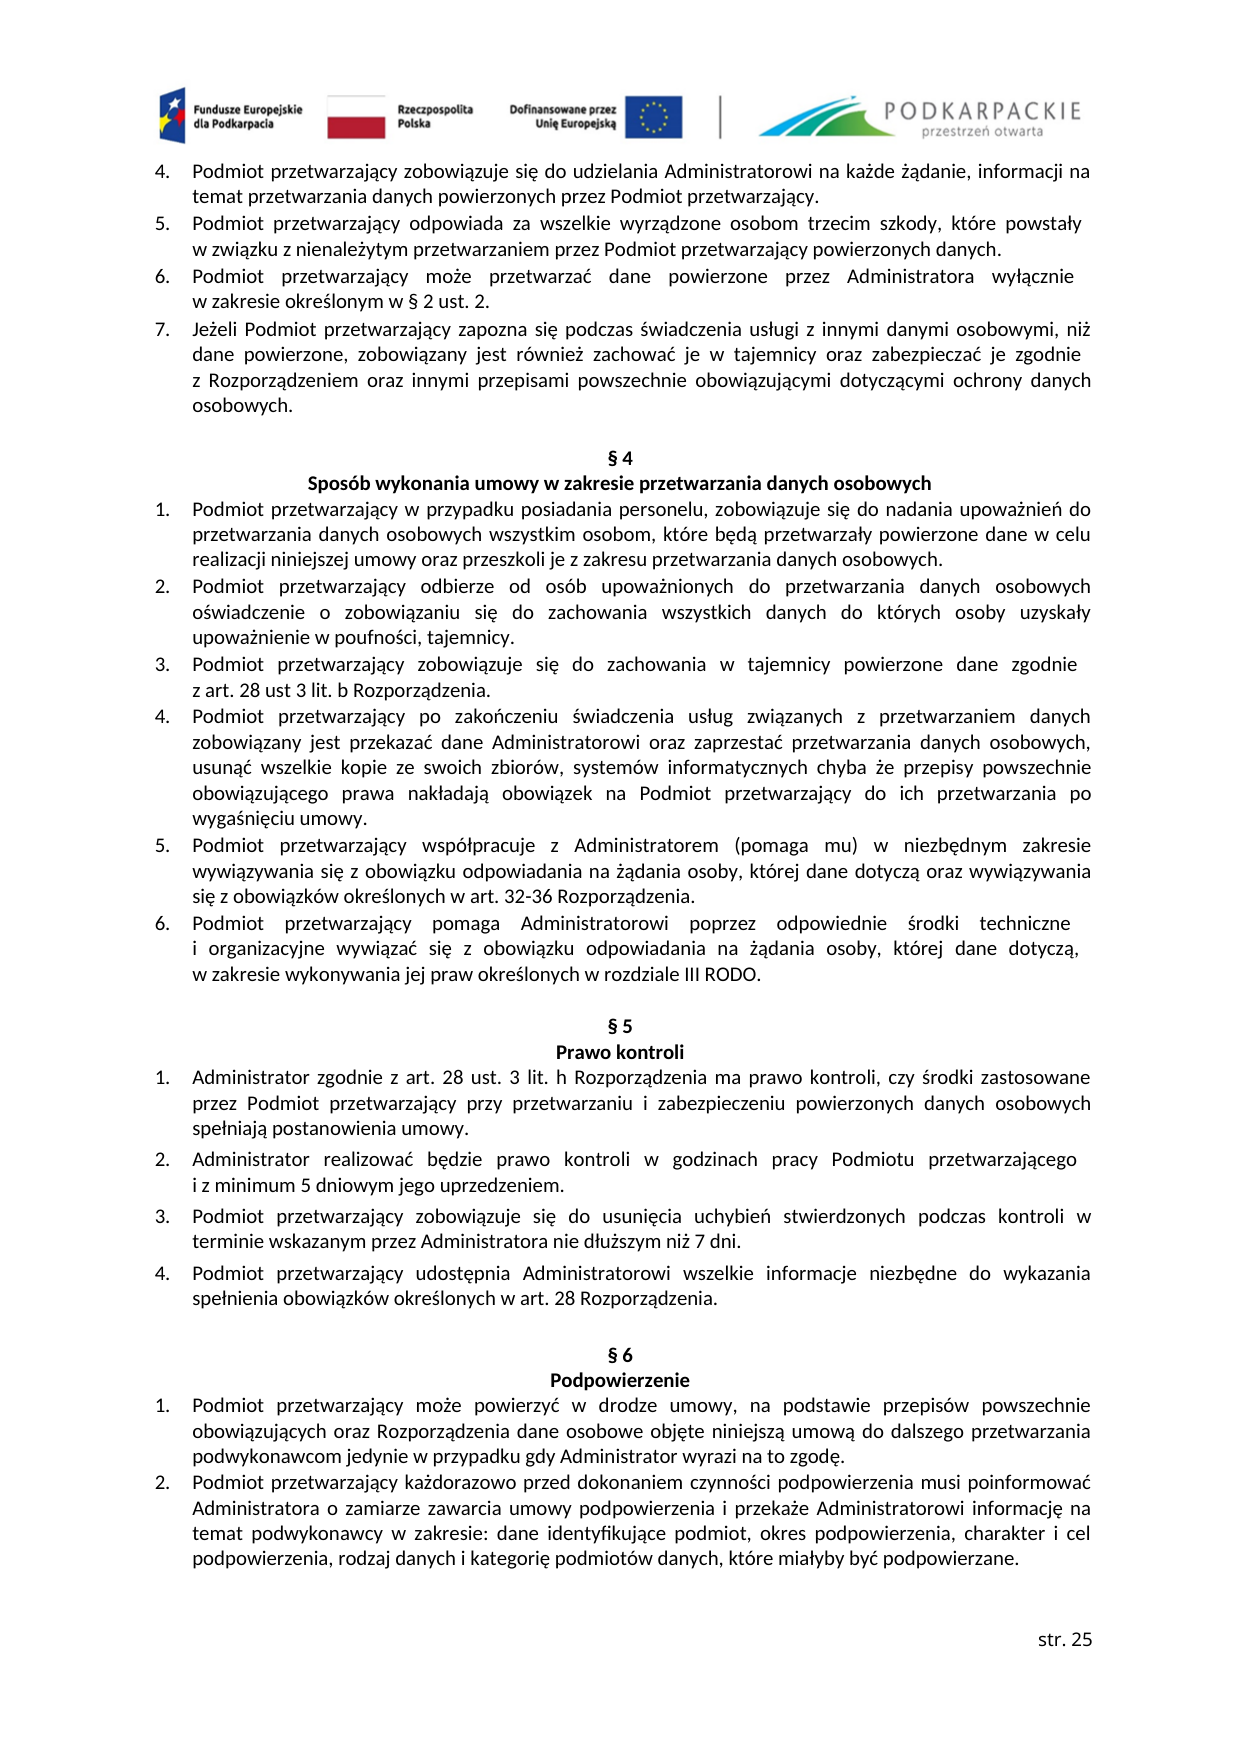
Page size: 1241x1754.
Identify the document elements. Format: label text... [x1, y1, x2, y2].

list Podmiot przetwarzający może powierzyć w drodze umowy, na podstawie przepisów powszechnie obowiązujących oraz Rozporządzenia dane osobowe objęte niniejszą umową do dalszego przetwarzania podwykonawcom jedynie w przypadku gdy Administrator wyrazi na to zgodę. [154, 1393, 1093, 1469]
list Podmiot przetwarzający może przetwarzać dane powierzone przez Administratora wyłącznie w zakresie określonym w § 2 ust. 2. [154, 263, 1093, 314]
list Podmiot przetwarzający pomaga Administratorowi poprzez odpowiednie środki techniczne i organizacyjne wywiązać się z obowiązku odpowiadania na żądania osoby, której dane dotyczą, w zakresie wykonywania jej praw określonych w rozdziale III RODO. [154, 910, 1093, 986]
list Podmiot przetwarzający zobowiązuje się do udzielania Administratorowi na każde żądanie, informacji na temat przetwarzania danych powierzonych przez Podmiot przetwarzający. [154, 158, 1093, 209]
text Sposób wykonania umowy w zakresie przetwarzania danych osobowych [148, 470, 1093, 496]
list Podmiot przetwarzający udostępnia Administratorowi wszelkie informacje niezbędne do wykazania spełnienia obowiązków określonych w art. 28 Rozporządzenia. [154, 1260, 1093, 1311]
text § 5 [148, 1013, 1093, 1039]
text § 6 [148, 1342, 1093, 1367]
list Podmiot przetwarzający odbierze od osób upoważnionych do przetwarzania danych osobowych oświadczenie o zobowiązaniu się do zachowania wszystkich danych do których osoby uzyskały upoważnienie w poufności, tajemnicy. [154, 573, 1093, 650]
list Podmiot przetwarzający zobowiązuje się do usunięcia uchybień stwierdzonych podczas kontroli w terminie wskazanym przez Administratora nie dłuższym niż 7 dni. [154, 1203, 1093, 1254]
list Administrator zgodnie z art. 28 ust. 3 lit. h Rozporządzenia ma prawo kontroli, czy środki zastosowane przez Podmiot przetwarzający przy przetwarzaniu i zabezpieczeniu powierzonych danych osobowych spełniają postanowienia umowy. [154, 1064, 1093, 1141]
list Podmiot przetwarzający współpracuje z Administratorem (pomaga mu) w niezbędnym zakresie wywiązywania się z obowiązku odpowiadania na żądania osoby, której dane dotyczą oraz wywiązywania się z obowiązków określonych w art. 32-36 Rozporządzenia. [154, 832, 1093, 909]
picture [147, 73, 1093, 158]
list Administrator realizować będzie prawo kontroli w godzinach pracy Podmiotu przetwarzającego i z minimum 5 dniowym jego uprzedzeniem. [154, 1146, 1093, 1197]
list Podmiot przetwarzający odpowiada za wszelkie wyrządzone osobom trzecim szkody, które powstały w związku z nienależytym przetwarzaniem przez Podmiot przetwarzający powierzonych danych. [154, 211, 1093, 261]
list Podmiot przetwarzający zobowiązuje się do zachowania w tajemnicy powierzone dane zgodnie z art. 28 ust 3 lit. b Rozporządzenia. [154, 651, 1093, 702]
list Podmiot przetwarzający w przypadku posiadania personelu, zobowiązuje się do nadania upoważnień do przetwarzania danych osobowych wszystkim osobom, które będą przetwarzały powierzone dane w celu realizacji niniejszej umowy oraz przeszkoli je z zakresu przetwarzania danych osobowych. [154, 496, 1093, 572]
list Podmiot przetwarzający każdorazowo przed dokonaniem czynności podpowierzenia musi poinformować Administratora o zamiarze zawarcia umowy podpowierzenia i przekaże Administratorowi informację na temat podwykonawcy w zakresie: dane identyfikujące podmiot, okres podpowierzenia, charakter i cel podpowierzenia, rodzaj danych i kategorię podmiotów danych, które miałyby być podpowierzane. [154, 1469, 1093, 1571]
text Podpowierzenie [148, 1367, 1093, 1393]
text § 4 [148, 445, 1093, 470]
list Jeżeli Podmiot przetwarzający zapozna się podczas świadczenia usługi z innymi danymi osobowymi, niż dane powierzone, zobowiązany jest również zachować je w tajemnicy oraz zabezpieczać je zgodnie z Rozporządzeniem oraz innymi przepisami powszechnie obowiązującymi dotyczącymi ochrony danych osobowych. [154, 316, 1093, 418]
list Podmiot przetwarzający po zakończeniu świadczenia usług związanych z przetwarzaniem danych zobowiązany jest przekazać dane Administratorowi oraz zaprzestać przetwarzania danych osobowych, usunąć wszelkie kopie ze swoich zbiorów, systemów informatycznych chyba że przepisy powszechnie obowiązującego prawa nakładają obowiązek na Podmiot przetwarzający do ich przetwarzania po wygaśnięciu umowy. [154, 704, 1093, 831]
text Prawo kontroli [148, 1039, 1093, 1064]
